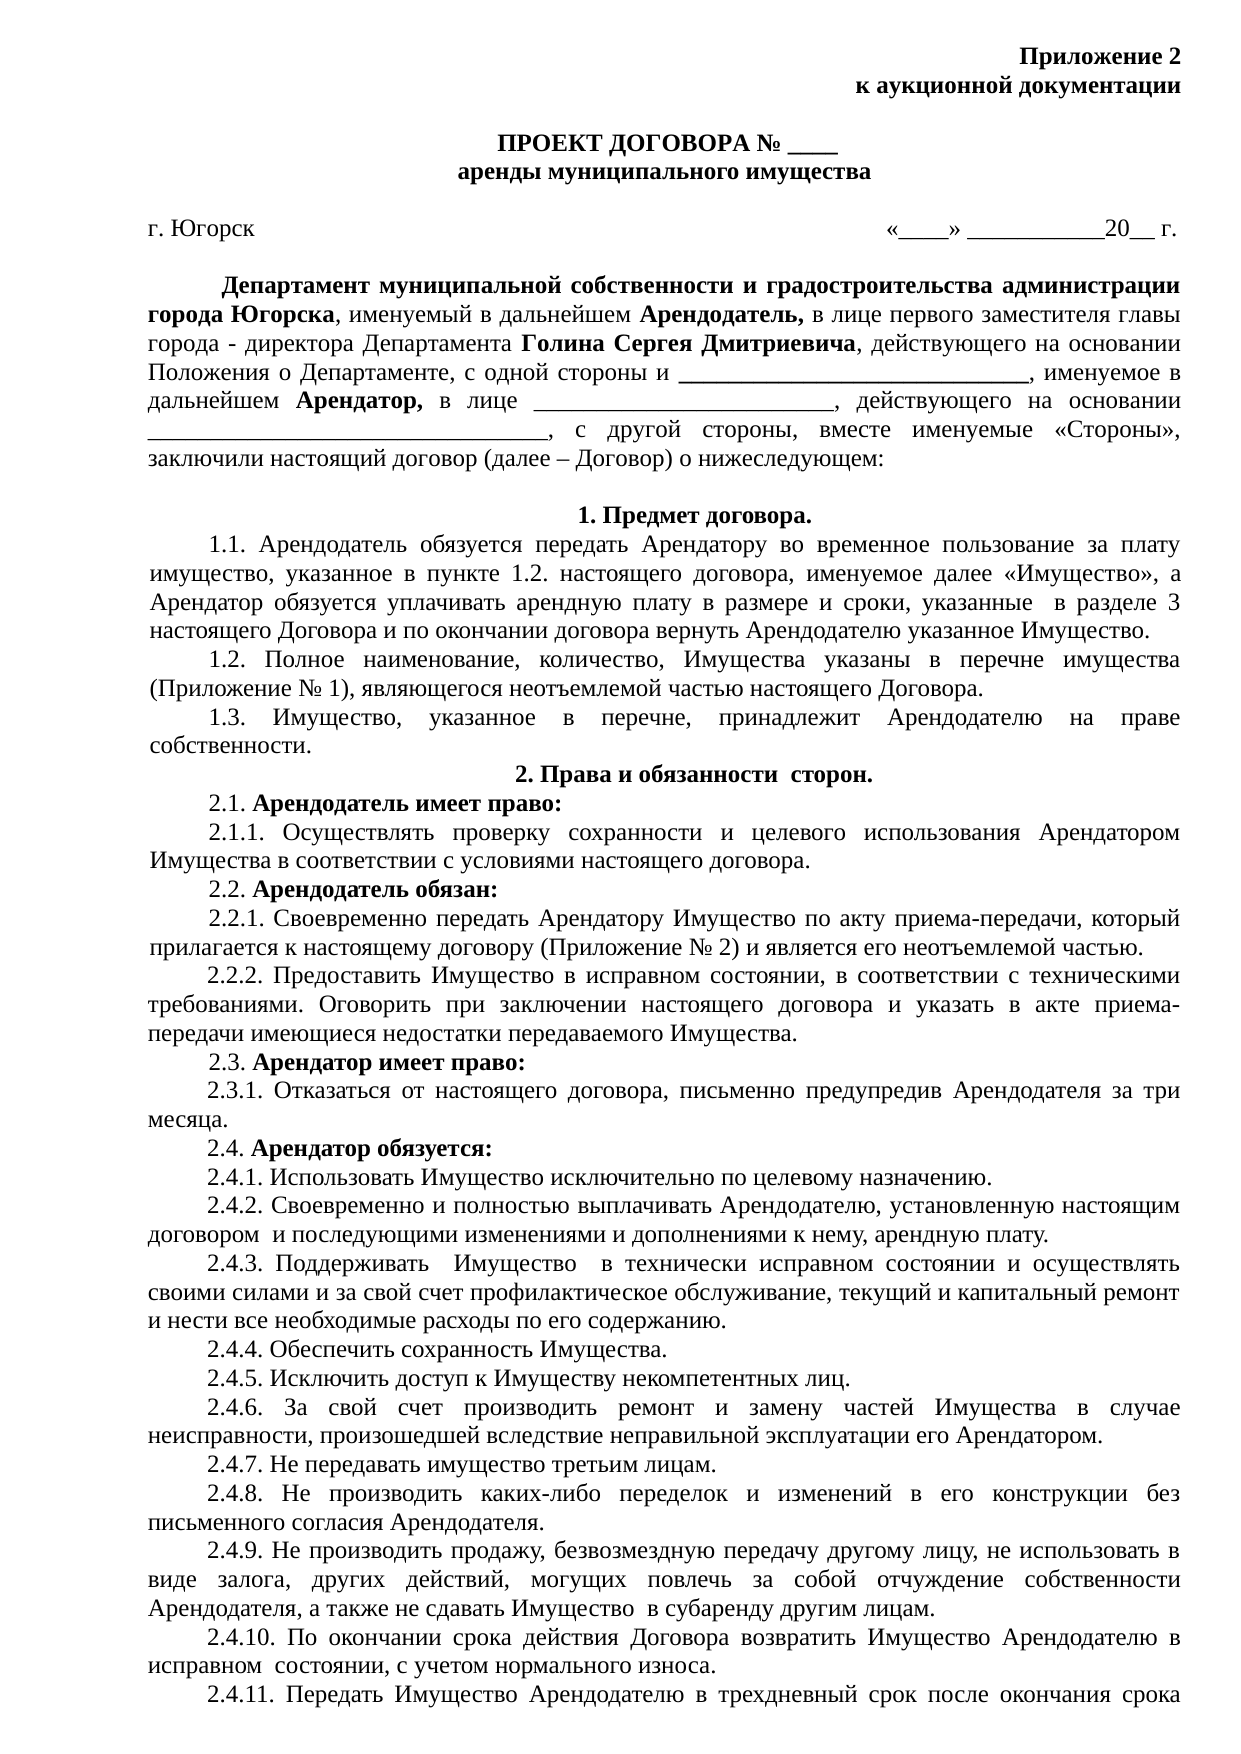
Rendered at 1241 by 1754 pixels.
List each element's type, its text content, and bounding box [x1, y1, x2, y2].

text 1.1. Арендодатель обязуется передать Арендатору во временное пользование за плату имущество, указанное в пункте 1.2. настоящего договора, именуемое далее «Имуществo», а Арендатор обязуется уплачивать арендную плату в размере и сроки, указанные в разделе 3 настоящего Договора и по окончании договора вернуть Арендодателю указанное Имущество. [149, 529, 1181, 644]
text аренды муниципального имущества [148, 156, 1181, 185]
text 1. Предмет договора. [149, 501, 1181, 529]
text 2.3. Арендатор имеет право: [149, 1047, 1181, 1076]
text 2.4.10. По окончании срока действия Договора возвратить Имущество Арендодателю в исправном состоянии, с учетом нормального износа. [148, 1622, 1181, 1679]
text к аукционной документации [148, 70, 1181, 99]
text 2.4.3. Поддерживать Имущество в технически исправном состоянии и осуществлять своими силами и за свой счет профилактическое обслуживание, текущий и капитальный ремонт и нести все необходимые расходы по его содержанию. [148, 1248, 1181, 1334]
text 2.2.1. Своевременно передать Арендатору Имущество по акту приема-передачи, который прилагается к настоящему договору (Приложение № 2) и является его неотъемлемой частью. [149, 903, 1181, 961]
text 2.4.2. Своевременно и полностью выплачивать Арендодателю, установленную настоящим договором и последующими изменениями и дополнениями к нему, арендную плату. [148, 1191, 1181, 1248]
text 2.4.4. Обеспечить сохранность Имущества. [148, 1334, 1181, 1363]
text 2.4.1. Использовать Имущество исключительно по целевому назначению. [148, 1162, 1181, 1191]
text 2.4. Арендатор обязуется: [148, 1133, 1181, 1162]
text 2.4.9. Не производить продажу, безвозмездную передачу другому лицу, не использовать в виде залога, других действий, могущих повлечь за собой отчуждение собственности Арендодателя, а также не сдавать Имущество в субаренду другим лицам. [148, 1536, 1181, 1622]
text Департамент муниципальной собственности и градостроительства администрации города Югорска, именуемый в дальнейшем Арендодатель, в лице первого заместителя главы города - директора Департамента Голина Сергея Дмитриевича, действующего на основании Положения о Департаменте, с одной стороны и ____________________________, именуемое в дальнейшем Арендатор, в лице ________________________, действующего на основании ________________________________, с другой стороны, вместе именуемые «Стороны», заключили настоящий договор (далее – Договор) о нижеследующем: [148, 271, 1181, 472]
text ПРОЕКТ ДОГОВОРА № ____ [148, 128, 1181, 156]
text 1.2. Полное наименование, количество, Имущества указаны в перечне имущества (Приложение № 1), являющегося неотъемлемой частью настоящего Договора. [149, 644, 1181, 702]
text 2.1. Арендодатель имеет право: [149, 788, 1181, 817]
text г. Югорск «____» ___________20__ г. [148, 213, 1181, 242]
text Приложение 2 [148, 41, 1181, 70]
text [148, 1679, 1181, 1708]
text 2.4.8. Не производить каких-либо переделок и изменений в его конструкции без письменного согласия Арендодателя. [148, 1478, 1181, 1536]
text 2.3.1. Отказаться от настоящего договора, письменно предупредив Арендодателя за три месяца. [148, 1076, 1181, 1133]
text 2. Права и обязанности сторон. [148, 759, 1181, 788]
text 2.4.7. Не передавать имущество третьим лицам. [148, 1449, 1181, 1478]
text 1.3. Имущество, указанное в перечне, принадлежит Арендодателю на праве собственности. [149, 702, 1181, 759]
text 2.4.5. Исключить доступ к Имуществу некомпетентных лиц. [148, 1363, 1181, 1392]
text 2.2.2. Предоставить Имущество в исправном состоянии, в соответствии с техническими требованиями. Оговорить при заключении настоящего договора и указать в акте приема-передачи имеющиеся недостатки передаваемого Имущества. [148, 961, 1181, 1047]
text 2.2. Арендодатель обязан: [149, 874, 1181, 903]
text 2.4.6. За свой счет производить ремонт и замену частей Имущества в случае неисправности, произошедшей вследствие неправильной эксплуатации его Арендатором. [148, 1392, 1181, 1449]
text 2.1.1. Осуществлять проверку сохранности и целевого использования Арендатором Имущества в соответствии с условиями настоящего договора. [149, 817, 1181, 874]
